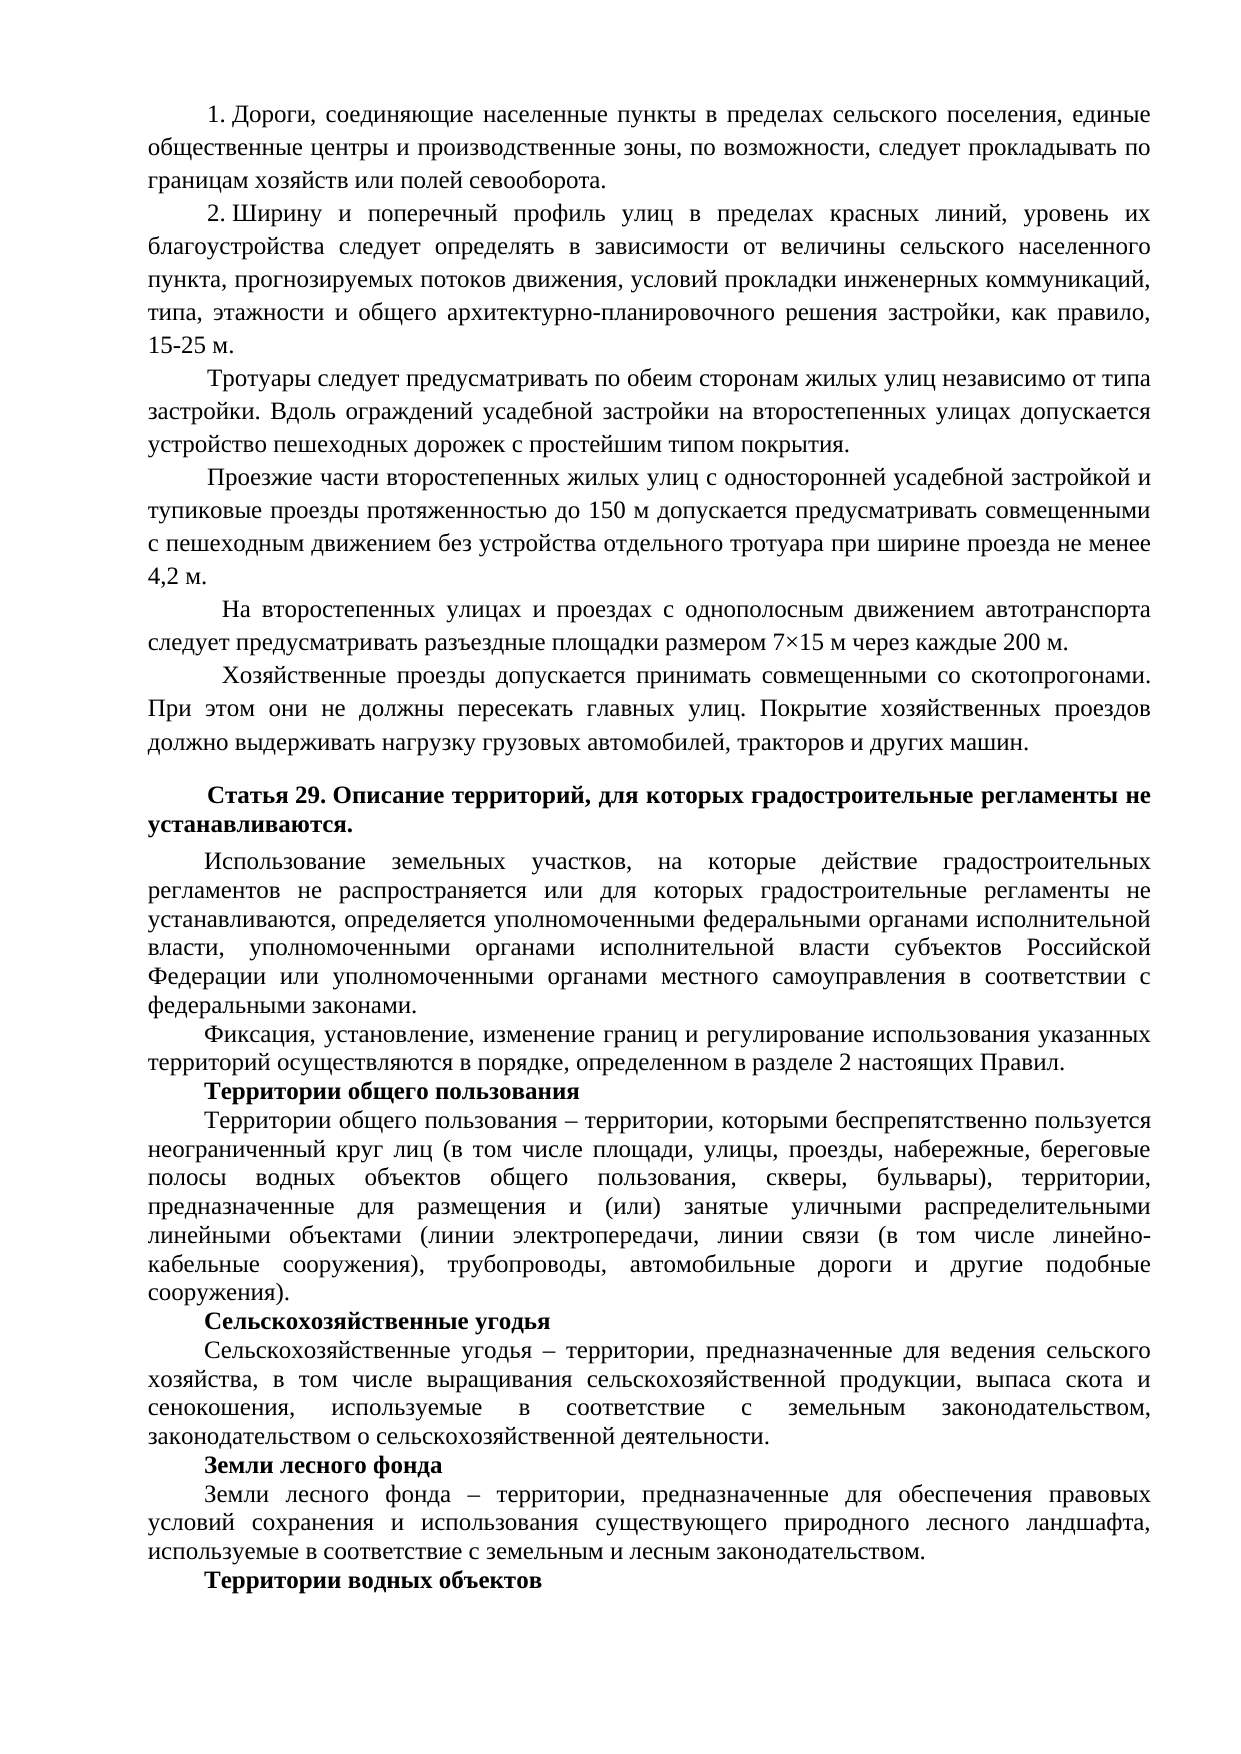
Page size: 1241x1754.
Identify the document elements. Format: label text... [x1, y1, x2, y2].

list На второстепенных улицах и проездах с однополосным движением автотранспорта следует предусматривать разъездные площадки размером 7×15 м через каждые . [148, 594, 1152, 656]
text Фиксация, установление, изменение границ и регулирование использования указанных территорий осуществляются в порядке, определенном в разделе 2 настоящих Правил. [148, 1019, 1152, 1076]
text Сельскохозяйственные угодья [148, 1306, 1152, 1335]
text Земли лесного фонда [148, 1450, 1152, 1479]
text Земли лесного фонда – территории, предназначенные для обеспечения правовых условий сохранения и использования существующего природного лесного ландшафта, используемые в соответствие с земельным и лесным законодательством. [148, 1479, 1152, 1565]
text Территории общего пользования [148, 1076, 1152, 1105]
list Хозяйственные проезды допускается принимать совмещенными со скотопрогонами. При этом они не должны пересекать главных улиц. Покрытие хозяйственных проездов должно выдерживать нагрузку грузовых автомобилей, тракторов и других машин. [148, 661, 1152, 755]
list Тротуары следует предусматривать по обеим сторонам жилых улиц независимо от типа застройки. Вдоль ограждений усадебной застройки на второстепенных улицах допускается устройство пешеходных дорожек с простейшим типом покрытия. [148, 363, 1152, 458]
text Статья 29. Описание территорий, для которых градостроительные регламенты не устанавливаются. [148, 780, 1152, 838]
text Сельскохозяйственные угодья – территории, предназначенные для ведения сельского хозяйства, в том числе выращивания сельскохозяйственной продукции, выпаса скота и сенокошения, используемые в соответствие с земельным законодательством, законодательством о сельскохозяйственной деятельности. [148, 1335, 1152, 1450]
list 2. Ширину и поперечный профиль улиц в пределах красных линий, уровень их благоустройства следует определять в зависимости от величины сельского населенного пункта, прогнозируемых потоков движения, условий прокладки инженерных коммуникаций, типа, этажности и общего архитектурно-планировочного решения застройки, как правило, 15-. [148, 198, 1152, 359]
text Использование земельных участков, на которые действие градостроительных регламентов не распространяется или для которых градостроительные регламенты не устанавливаются, определяется уполномоченными федеральными органами исполнительной власти, уполномоченными органами исполнительной власти субъектов Российской Федерации или уполномоченными органами местного самоуправления в соответствии с федеральными законами. [148, 846, 1152, 1019]
text Территории общего пользования – территории, которыми беспрепятственно пользуется неограниченный круг лиц (в том числе площади, улицы, проезды, набережные, береговые полосы водных объектов общего пользования, скверы, бульвары), территории, предназначенные для размещения и (или) занятые уличными распределительными линейными объектами (линии электропередачи, линии связи (в том числе линейно-кабельные сооружения), трубопроводы, автомобильные дороги и другие подобные сооружения). [148, 1105, 1152, 1306]
text Территории водных объектов [148, 1565, 1152, 1594]
list 1. Дороги, соединяющие населенные пункты в пределах сельского поселения, единые общественные центры и производственные зоны, по возможности, следует прокладывать по границам хозяйств или полей севооборота. [148, 99, 1152, 194]
list Проезжие части второстепенных жилых улиц с односторонней усадебной застройкой и тупиковые проезды протяженностью до допускается предусматривать совмещенными с пешеходным движением без устройства отдельного тротуара при ширине проезда не менее 4,2 м. [148, 462, 1152, 590]
